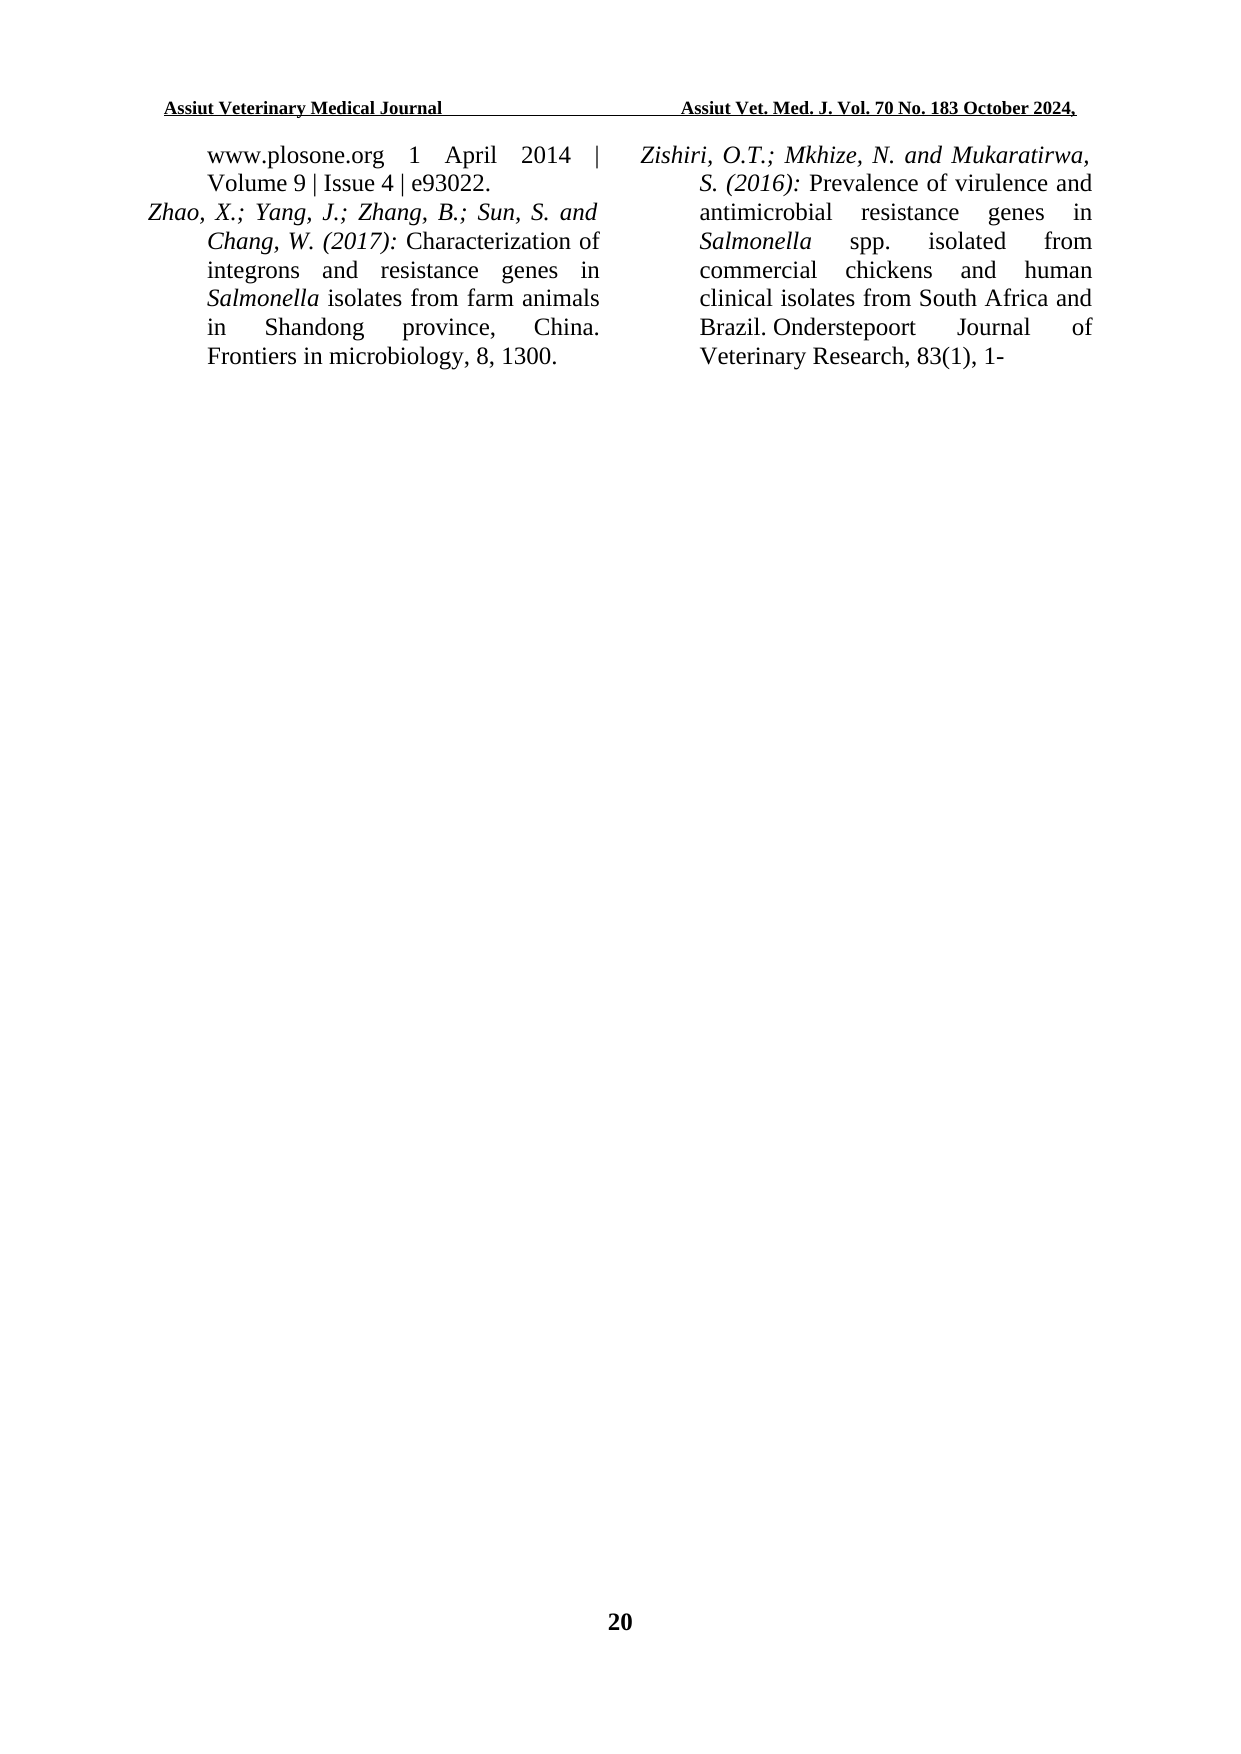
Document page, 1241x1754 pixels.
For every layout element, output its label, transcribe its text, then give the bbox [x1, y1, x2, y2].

text Zhao, X.; Yang, J.; Zhang, B.; Sun, S. and Chang, W. (2017): Characterization of integrons and resistance genes in Salmonella isolates from farm animals in Shandong province, China. Frontiers in microbiology, 8, 1300.‏ [148, 197, 600, 370]
text Zishiri, O.T.; Mkhize, N. and Mukaratirwa, S. (2016): Prevalence of virulence and antimicrobial resistance genes in Salmonella spp. isolated from commercial chickens and human clinical isolates from South Africa and Brazil. Onderstepoort Journal of Veterinary Research, 83(1), 1- [640, 140, 1092, 370]
